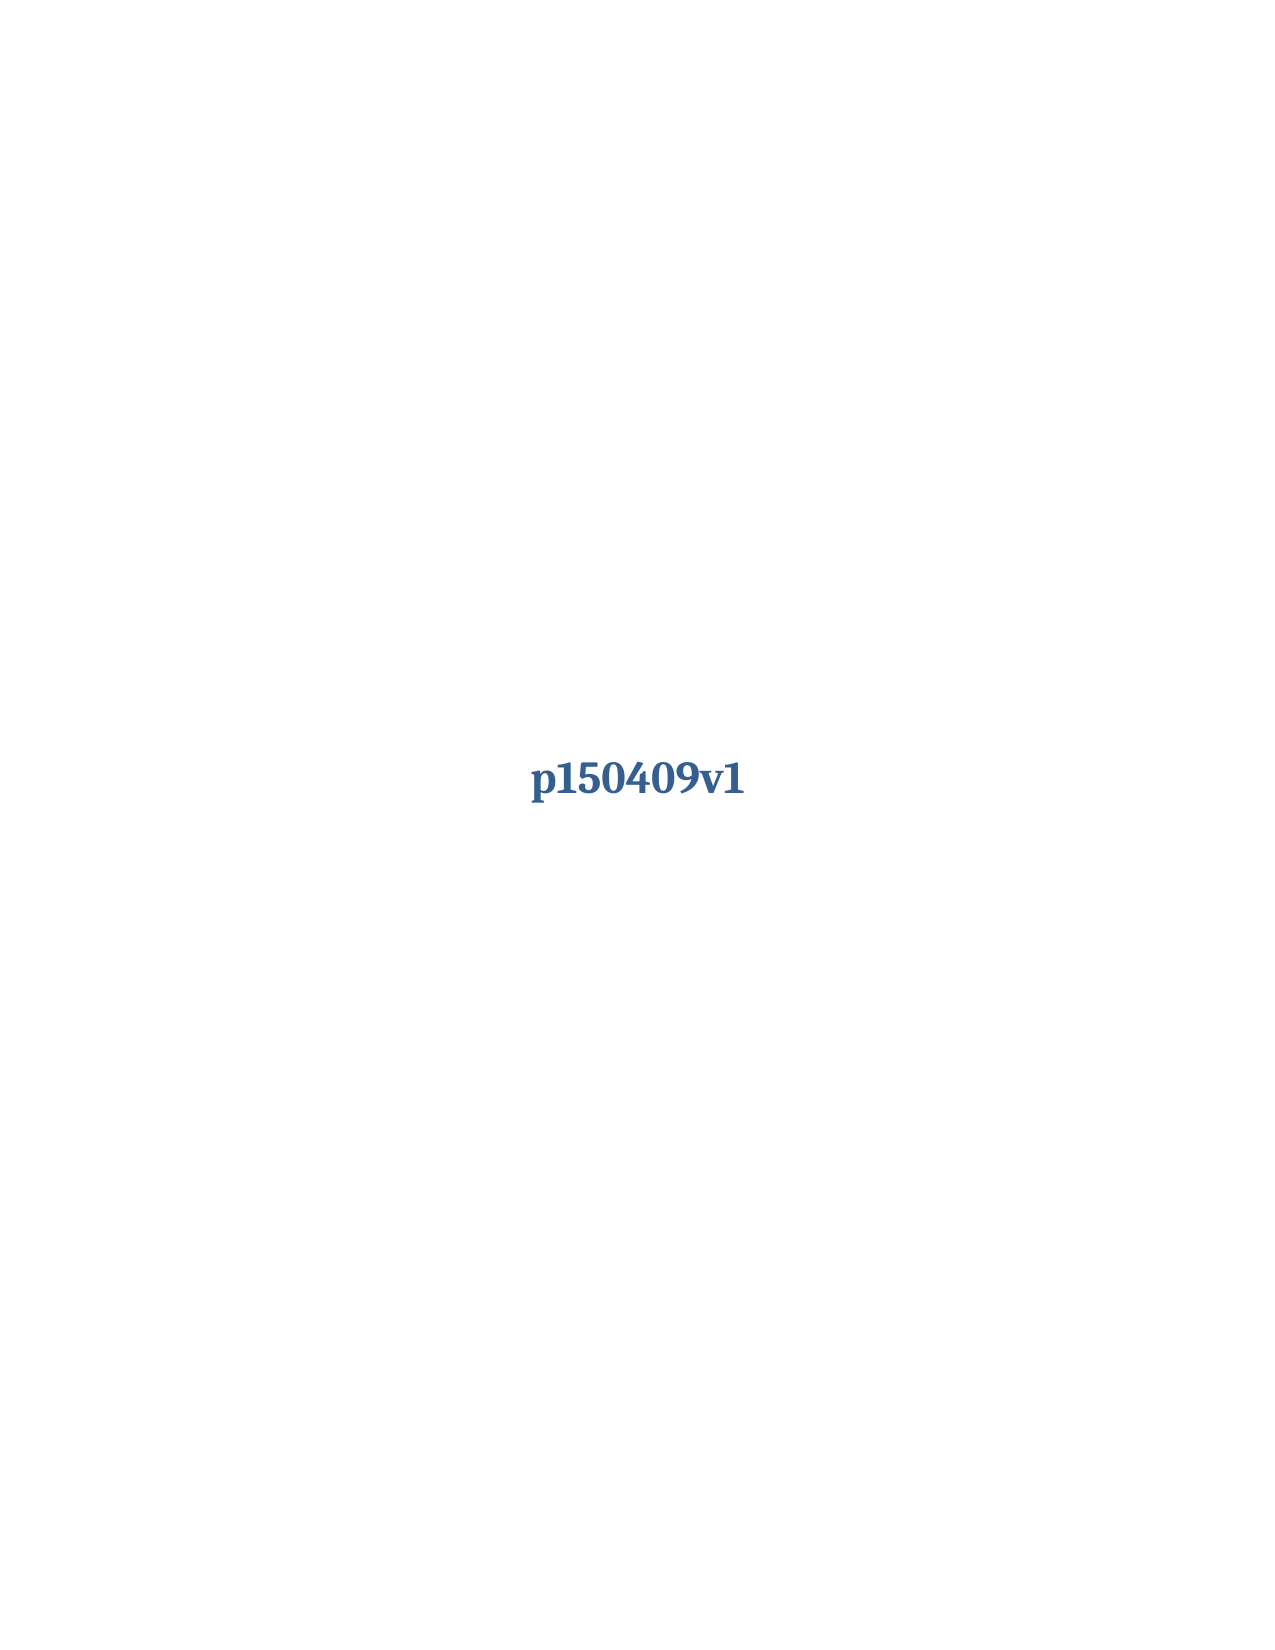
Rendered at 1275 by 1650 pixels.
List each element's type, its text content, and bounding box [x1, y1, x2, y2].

subtitle p150409v1 [150, 753, 1125, 805]
